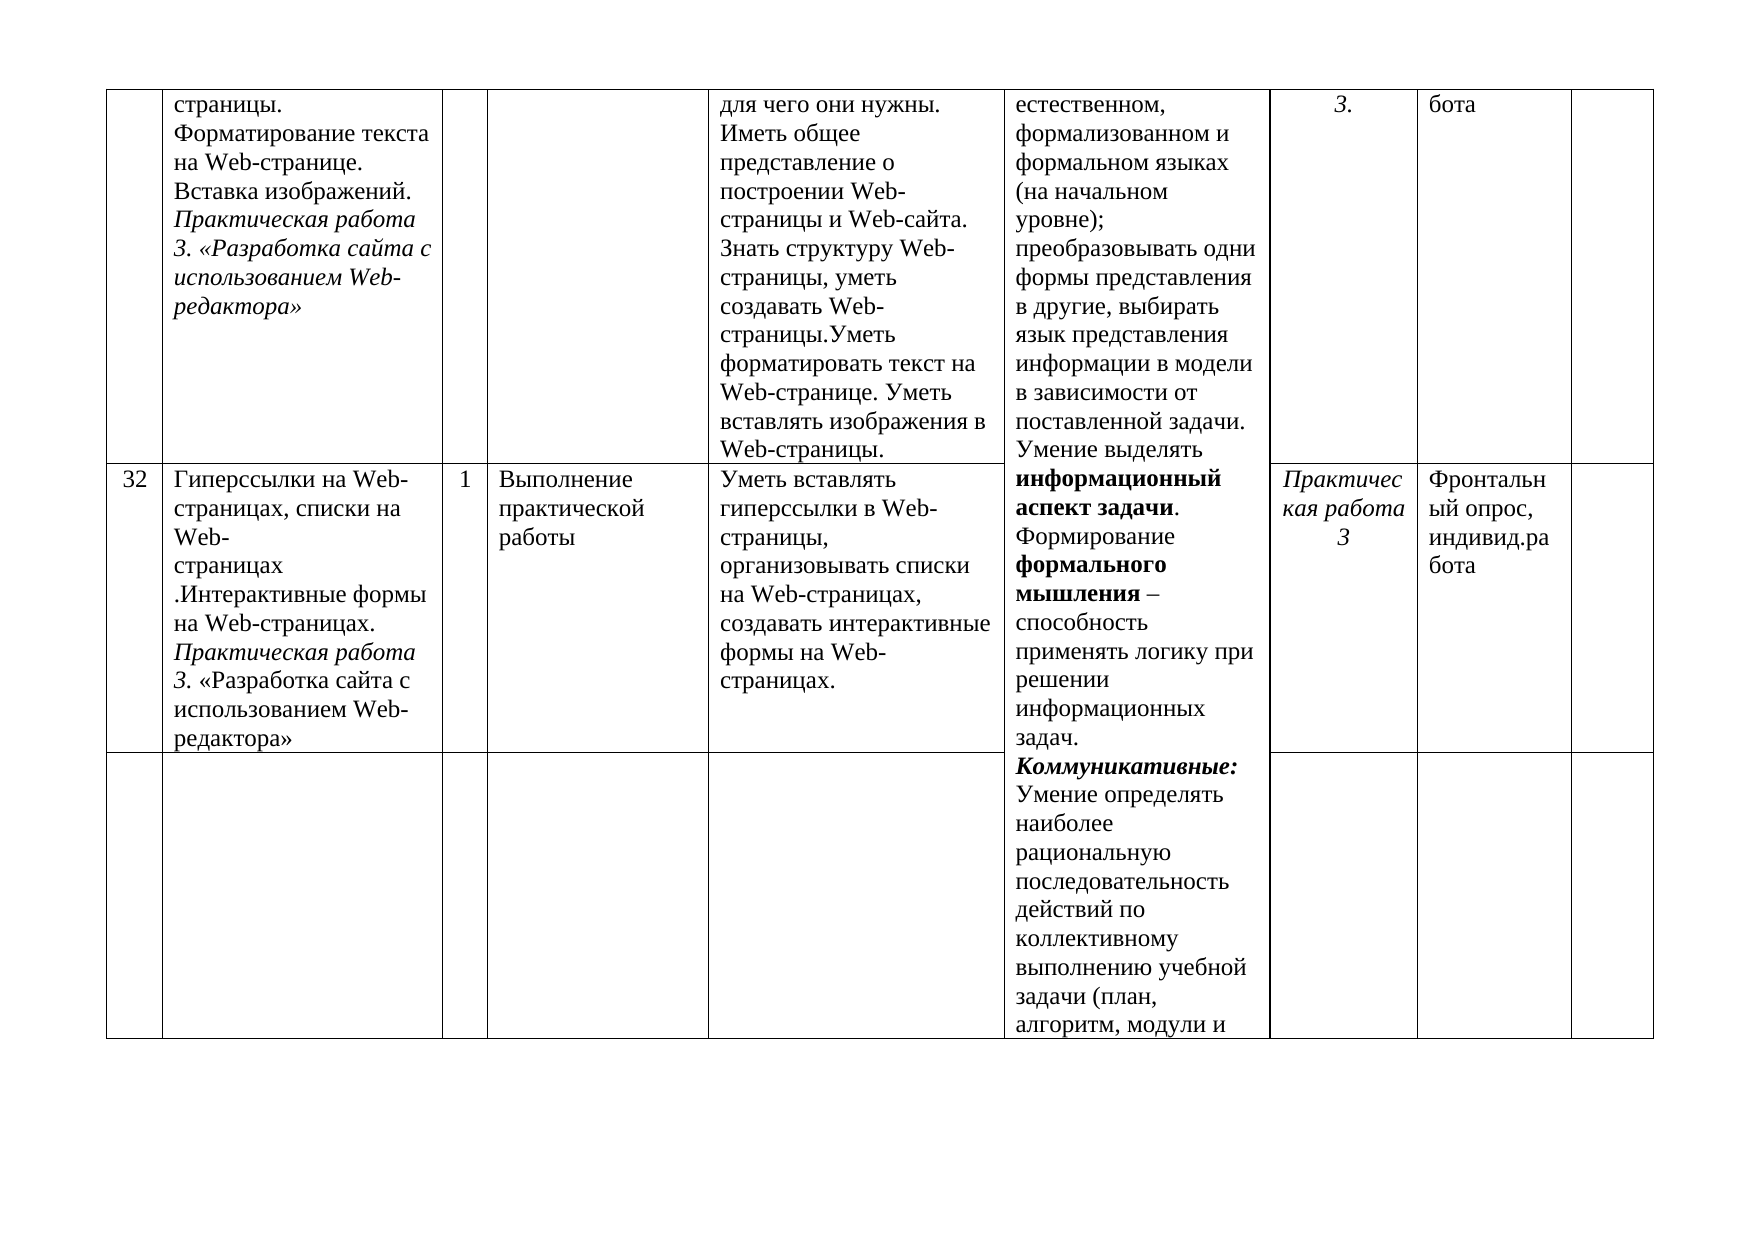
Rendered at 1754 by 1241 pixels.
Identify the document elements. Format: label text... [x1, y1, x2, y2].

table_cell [1271, 90, 1417, 463]
table_cell [1572, 753, 1653, 1038]
table_cell [1572, 464, 1653, 752]
table_cell 31 [107, 90, 162, 463]
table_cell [709, 90, 1004, 463]
table_cell [107, 753, 162, 1038]
table_cell [443, 753, 487, 1038]
table_cell [1271, 753, 1417, 1038]
table_cell 1 [443, 90, 487, 463]
table_cell Уметь вставлять гиперссылки в Web-страницы, организовывать списки на Web-страницах, создавать интерактивные формы на Web-страницах. [709, 464, 1004, 752]
table_cell Гиперссылки на Web-страницах, списки на Web-страницах.Интерактивные формы на Web-страницах. Практическая работа 3. «Разработка сайта с использованием Web-редактора» [163, 464, 442, 752]
table_cell [488, 753, 708, 1038]
table_cell Практическая работа 3 [1271, 464, 1417, 752]
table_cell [163, 90, 442, 463]
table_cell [1418, 90, 1571, 463]
table_cell [1418, 753, 1571, 1038]
table_cell 32 [107, 464, 162, 752]
table_cell [163, 753, 442, 1038]
table_cell Фронтальный опрос, индивид.работа [1418, 464, 1571, 752]
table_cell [488, 90, 708, 463]
table_cell [1572, 90, 1653, 463]
table_cell [709, 753, 1004, 1038]
table_cell 1 [443, 464, 487, 752]
table_cell Выполнение практической работы [488, 464, 708, 752]
